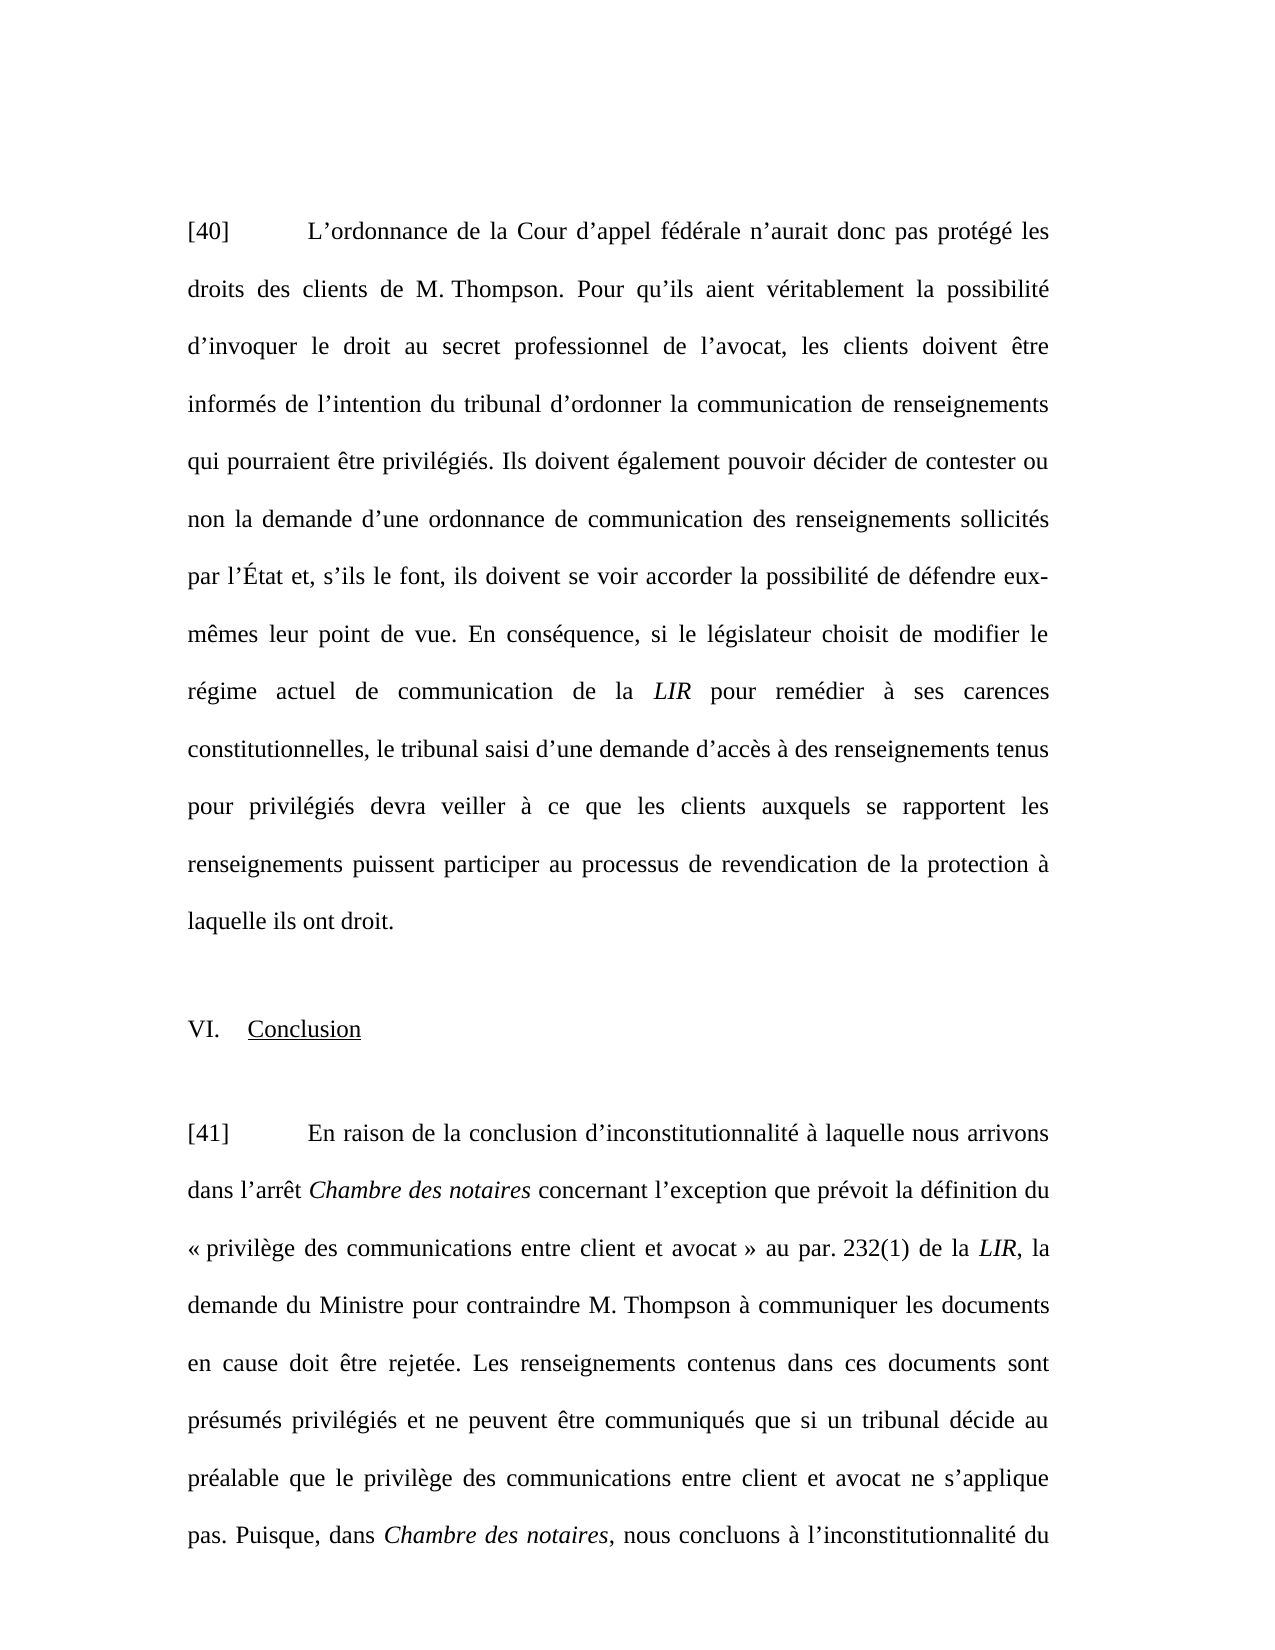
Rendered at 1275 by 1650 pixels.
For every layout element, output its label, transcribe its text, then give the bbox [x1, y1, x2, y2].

title Conclusion [187, 1014, 1050, 1043]
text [187, 1118, 1050, 1549]
text L’ordonnance de la Cour d’appel fédérale n’aurait donc pas protégé les droits des clients de M. Thompson. Pour qu’ils aient véritablement la possibilité d’invoquer le droit au secret professionnel de l’avocat, les clients doivent être informés de l’intention du tribunal d’ordonner la communication de renseignements qui pourraient être privilégiés. Ils doivent également pouvoir décider de contester ou non la demande d’une ordonnance de communication des renseignements sollicités par l’État et, s’ils le font, ils doivent se voir accorder la possibilité de défendre eux-mêmes leur point de vue. En conséquence, si le législateur choisit de modifier le régime actuel de communication de la LIR pour remédier à ses carences constitutionnelles, le tribunal saisi d’une demande d’accès à des renseignements tenus pour privilégiés devra veiller à ce que les clients auxquels se rapportent les renseignements puissent participer au processus de revendication de la protection à laquelle ils ont droit. [187, 216, 1050, 935]
